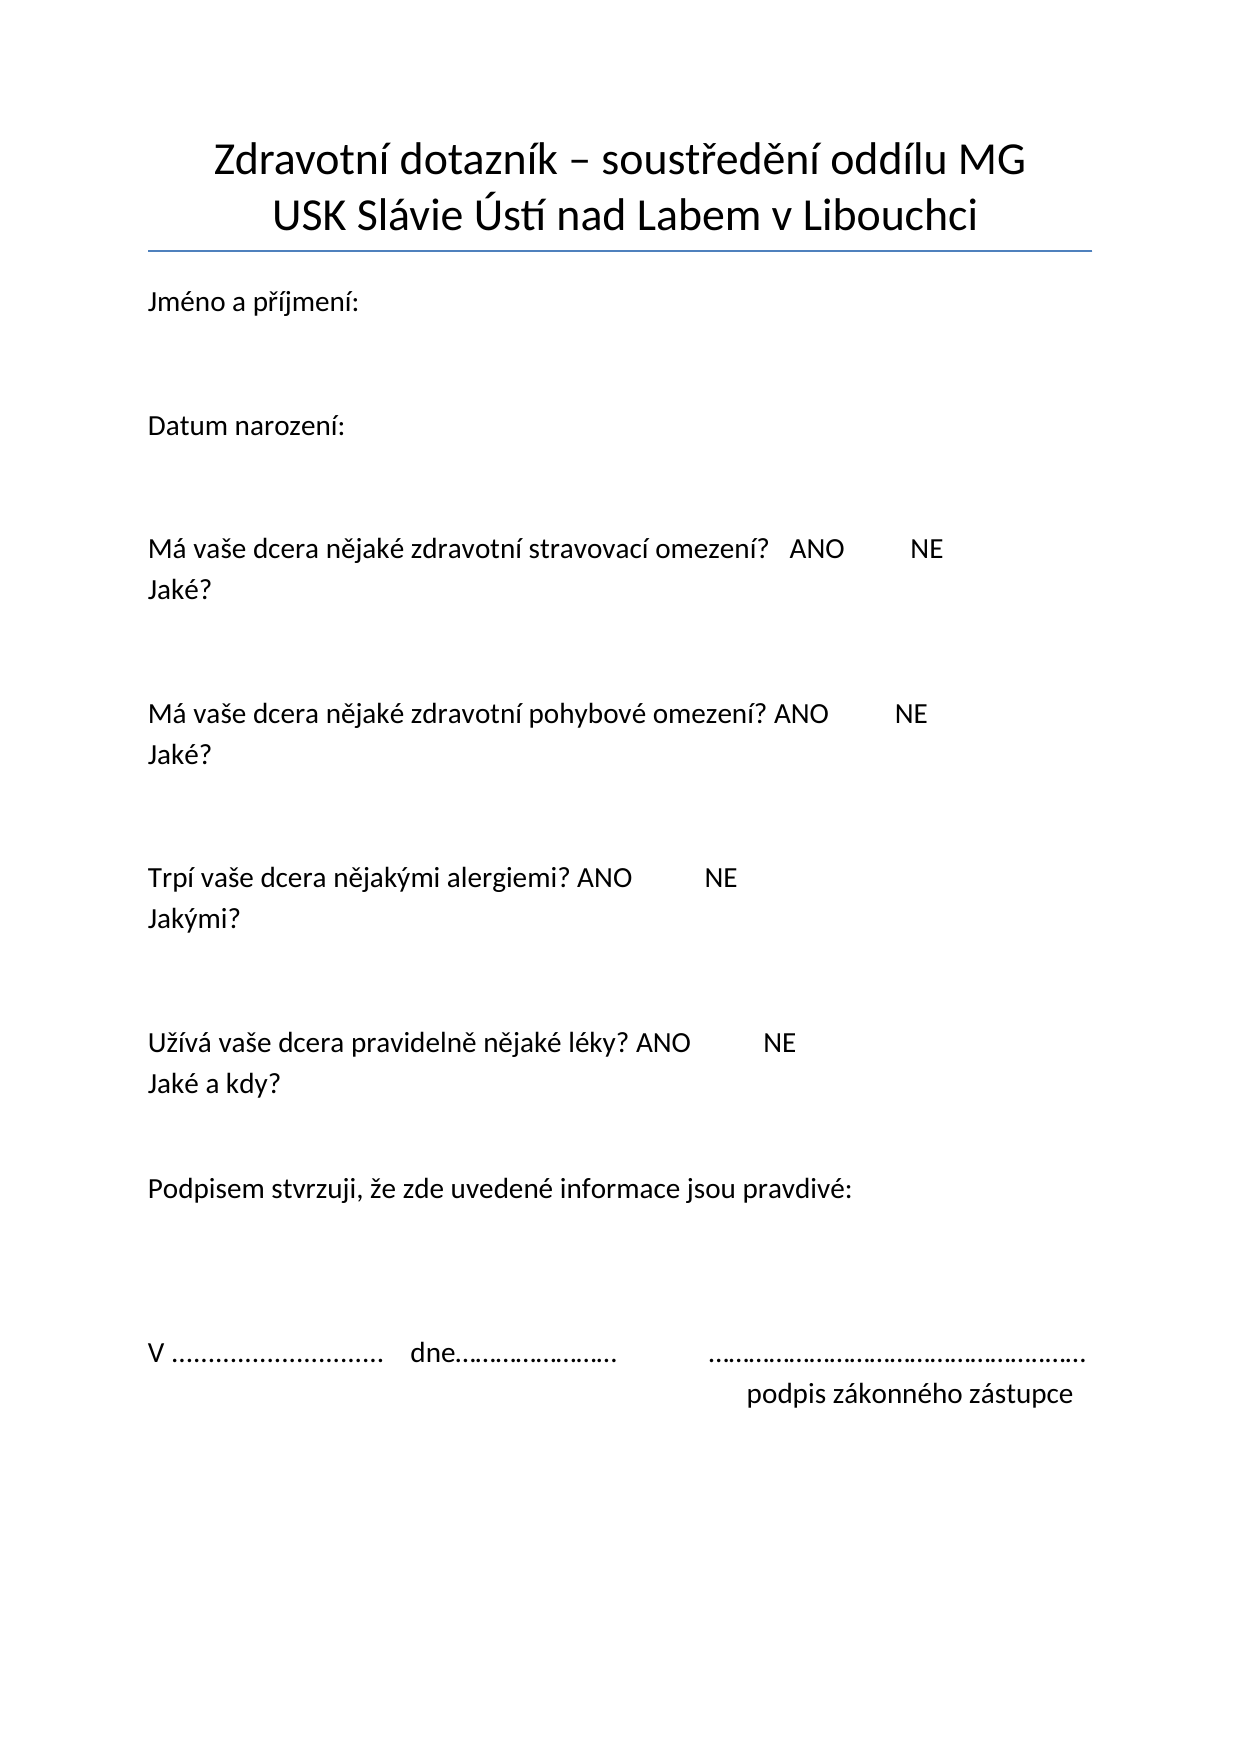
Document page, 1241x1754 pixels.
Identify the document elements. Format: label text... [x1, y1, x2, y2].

text Datum narození: [148, 407, 1092, 443]
text V ............................. dne…………………… …………………………………………..…… [148, 1334, 1092, 1369]
text Trpí vaše dcera nějakými alergiemi? ANO NE [148, 859, 1092, 895]
text Jaké? [148, 736, 1092, 772]
title Zdravotní dotazník – soustředění oddílu MG [148, 130, 1092, 186]
text Má vaše dcera nějaké zdravotní pohybové omezení? ANO NE [148, 695, 1092, 731]
title USK Slávie Ústí nad Labem v Libouchci [148, 186, 1092, 250]
text Jakými? [148, 900, 1092, 936]
text podpis zákonného zástupce [148, 1375, 1092, 1411]
text Má vaše dcera nějaké zdravotní stravovací omezení? ANO NE [148, 531, 1092, 566]
text Podpisem stvrzuji, že zde uvedené informace jsou pravdivé: [148, 1170, 1092, 1206]
text Užívá vaše dcera pravidelně nějaké léky? ANO NE [148, 1024, 1092, 1059]
text Jaké a kdy? [148, 1065, 1092, 1101]
text Jméno a příjmení: [148, 283, 1092, 319]
text Jaké? [148, 571, 1092, 607]
